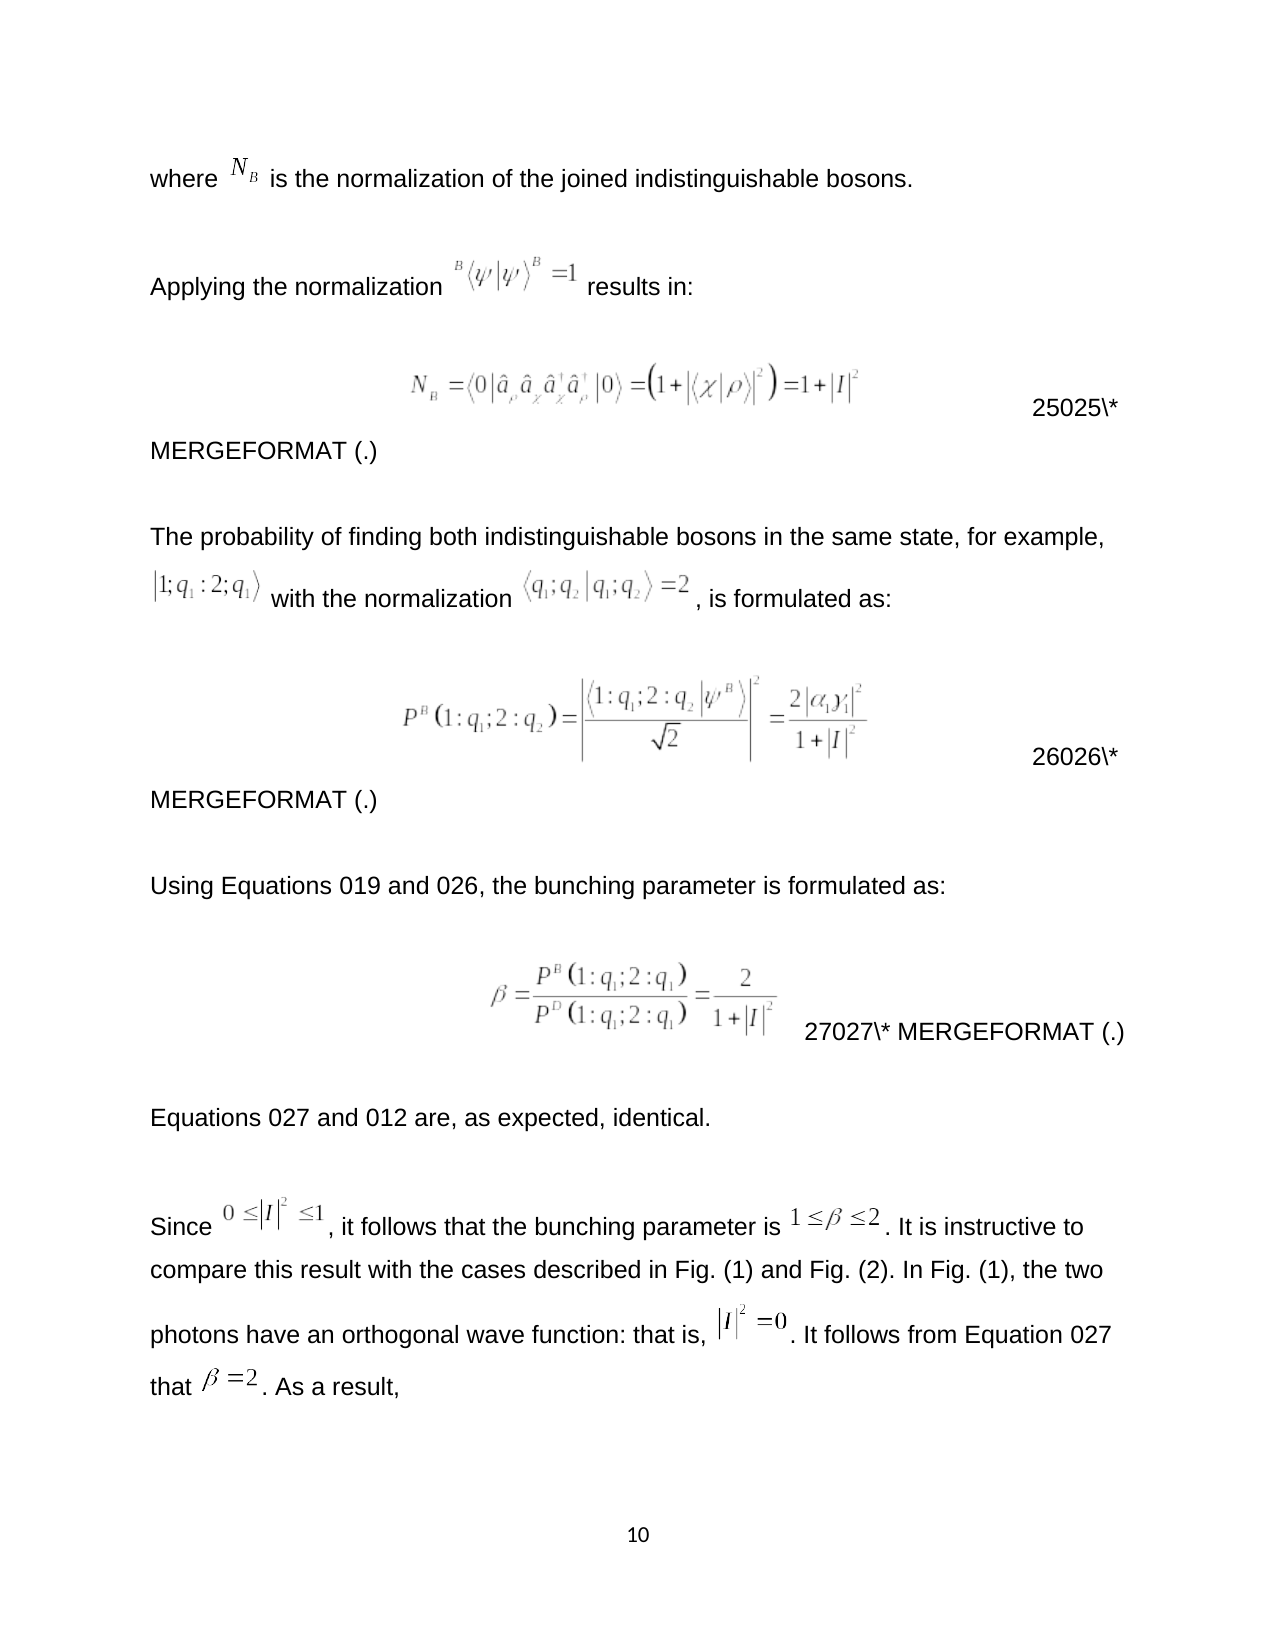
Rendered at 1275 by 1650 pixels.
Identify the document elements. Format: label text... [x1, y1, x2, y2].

text where is the normalization of the joined indistinguishable bosons. [150, 150, 1125, 193]
text The probability of finding both indistinguishable bosons in the same state, for example, with the normalization , is formulated as: [150, 522, 1125, 612]
text Since , it follows that the bunching parameter is . It is instructive to compare this result with the cases described in Fig. (1) and Fig. (2). In Fig. (1), the two photons have an orthogonal wave function: that is, . It follows from Equation that . As a result, [150, 1190, 1125, 1401]
text Using Equations and , the bunching parameter is formulated as: [150, 871, 1125, 900]
text Applying the normalization results in: [150, 250, 1125, 301]
text Equations and are, as expected, identical. [150, 1103, 1125, 1132]
